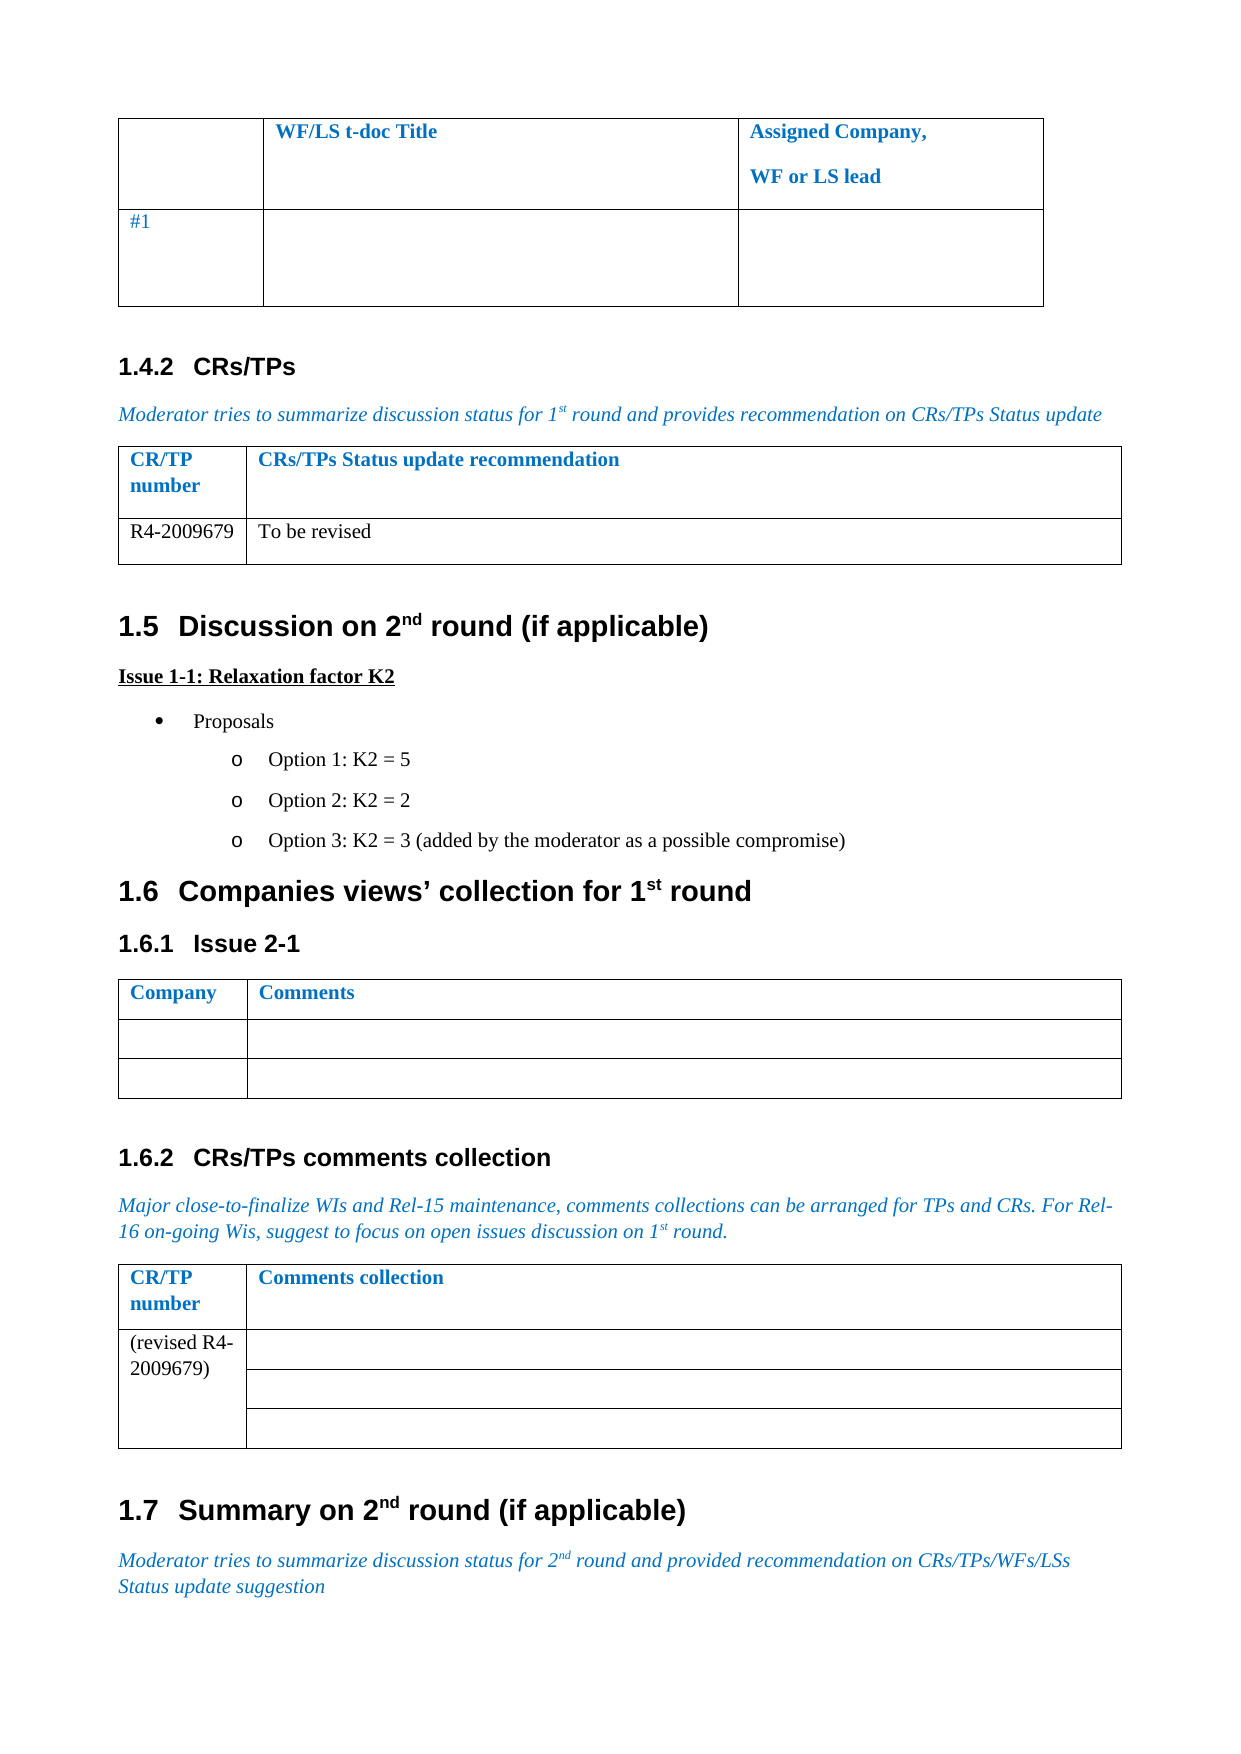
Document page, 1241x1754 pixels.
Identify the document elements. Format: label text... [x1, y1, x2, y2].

table_header Comments collection [247, 1265, 1121, 1329]
table_cell [247, 1330, 1121, 1368]
list Option 3: K2 = 3 (added by the moderator as a possible compromise) [231, 828, 1122, 853]
table_header CRs/TPs Status update recommendation [247, 447, 1121, 518]
table_cell [119, 1059, 247, 1097]
table_header WF/LS t-doc Title [264, 119, 738, 208]
table_header [119, 119, 263, 208]
table_header CR/TP number [119, 447, 246, 518]
text Major close-to-finalize WIs and Rel-15 maintenance, comments collections can be arranged for TPs and CRs. For Rel-16 on-going Wis, suggest to focus on open issues discussion on 1st round. [118, 1193, 1122, 1243]
table_cell [248, 1059, 1121, 1097]
list Option 2: K2 = 2 [231, 788, 1122, 813]
text Moderator tries to summarize discussion status for 1st round and provides recommendation on CRs/TPs Status update [118, 402, 1122, 426]
table_cell [264, 210, 738, 306]
subtitle Issue 2-1 [118, 929, 1122, 958]
list Proposals [156, 709, 1122, 733]
subtitle CRs/TPs comments collection [118, 1143, 1122, 1172]
table_header CR/TP number [119, 1265, 246, 1329]
table_cell (revised R4-2009679) [119, 1330, 246, 1447]
list Option 1: K2 = 5 [231, 747, 1122, 773]
text Issue 1-1: Relaxation factor K2 [118, 664, 1122, 688]
subtitle CRs/TPs [118, 352, 1122, 381]
table_header Assigned Company, WF or LS lead [739, 119, 1043, 208]
table_cell [739, 210, 1043, 306]
subtitle Summary on 2nd round (if applicable) [118, 1493, 1122, 1527]
table_cell [119, 1020, 247, 1058]
table_cell To be revised [247, 519, 1121, 564]
table_cell #1 [119, 210, 263, 306]
table_header Comments [248, 980, 1121, 1018]
table_header Company [119, 980, 247, 1018]
subtitle Discussion on 2nd round (if applicable) [118, 609, 1122, 643]
table_cell [248, 1020, 1121, 1058]
text Moderator tries to summarize discussion status for 2nd round and provided recommendation on CRs/TPs/WFs/LSs Status update suggestion [118, 1548, 1122, 1598]
subtitle Companies views’ collection for 1st round [118, 874, 1122, 908]
table_cell [247, 1370, 1121, 1408]
table_cell R4-2009679 [119, 519, 246, 564]
table_cell [247, 1409, 1121, 1447]
